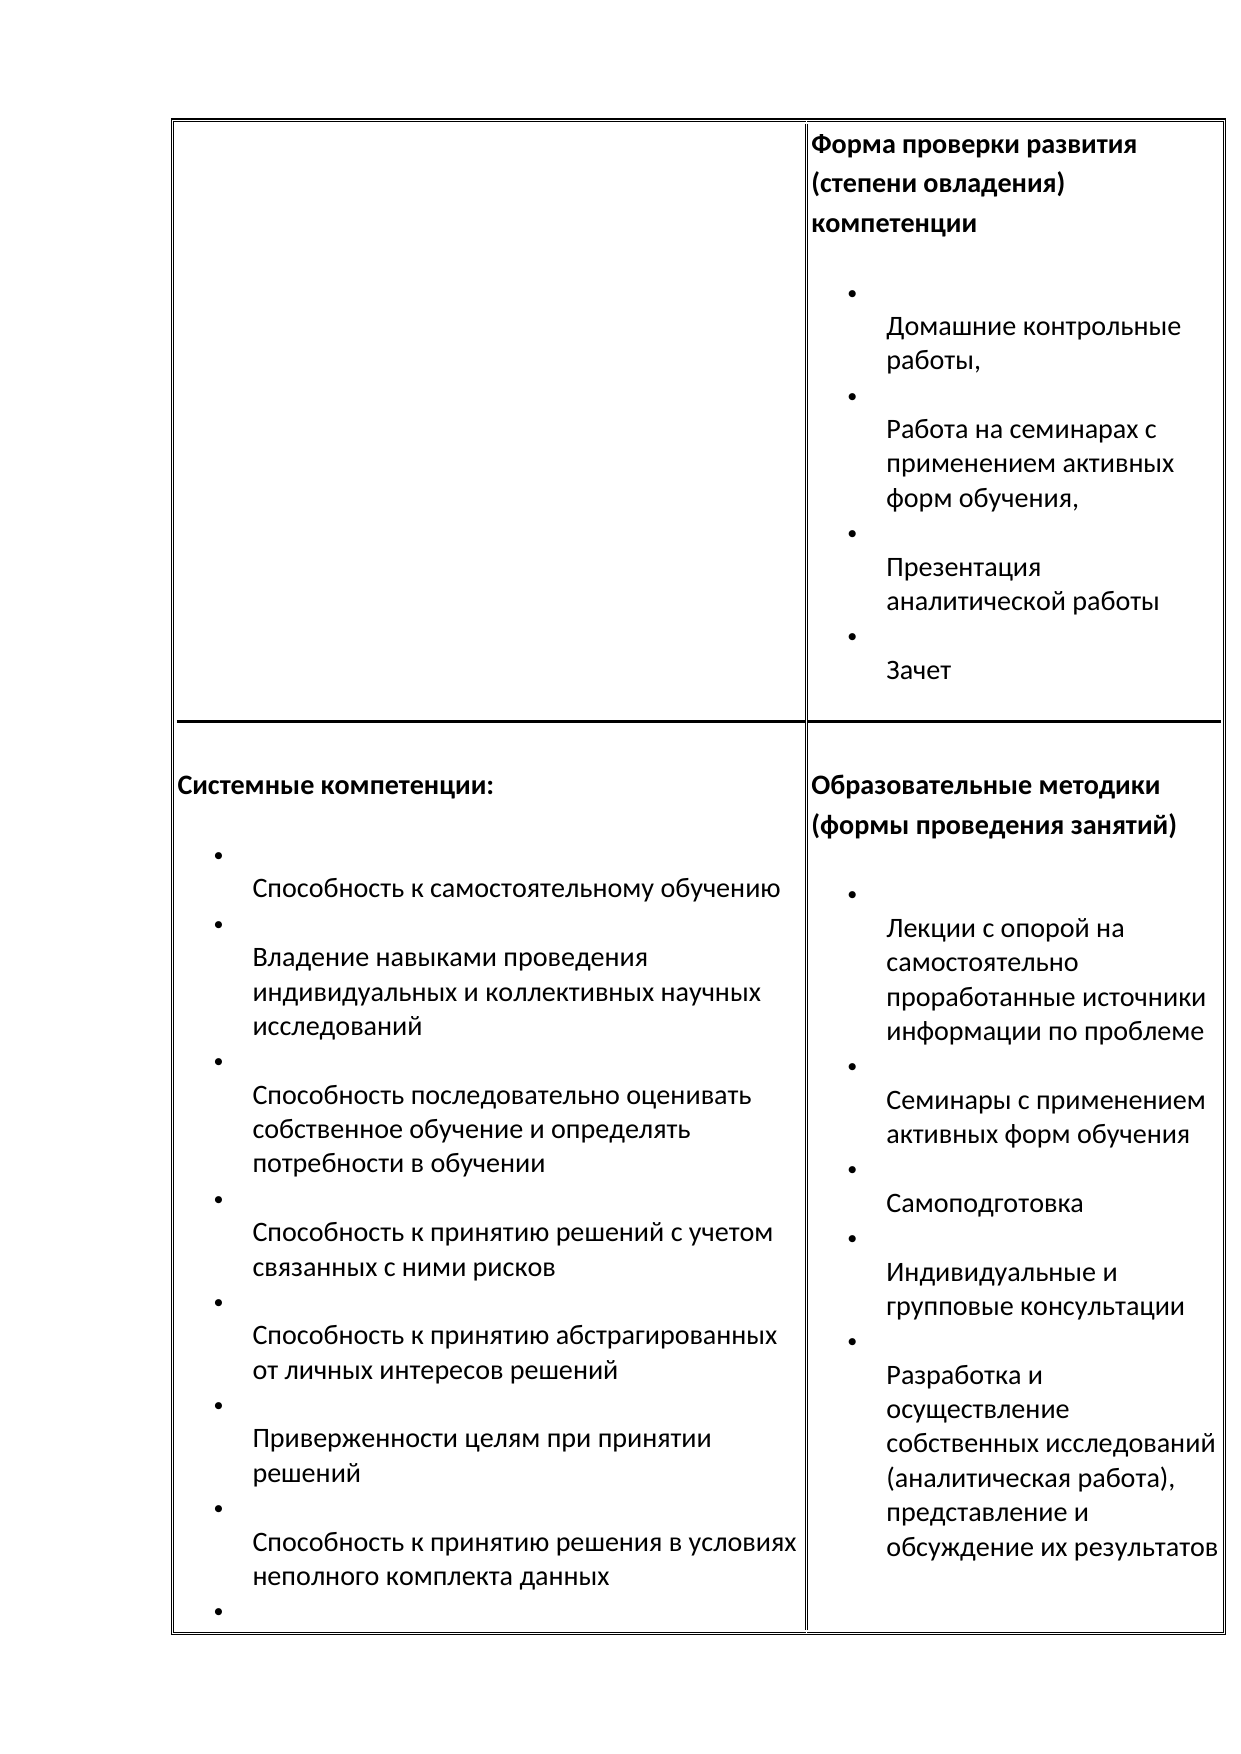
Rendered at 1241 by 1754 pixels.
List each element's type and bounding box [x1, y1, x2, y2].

table_cell [807, 720, 1223, 1631]
table_cell [174, 720, 807, 1631]
table_cell [807, 122, 1223, 720]
table_cell [174, 122, 807, 720]
